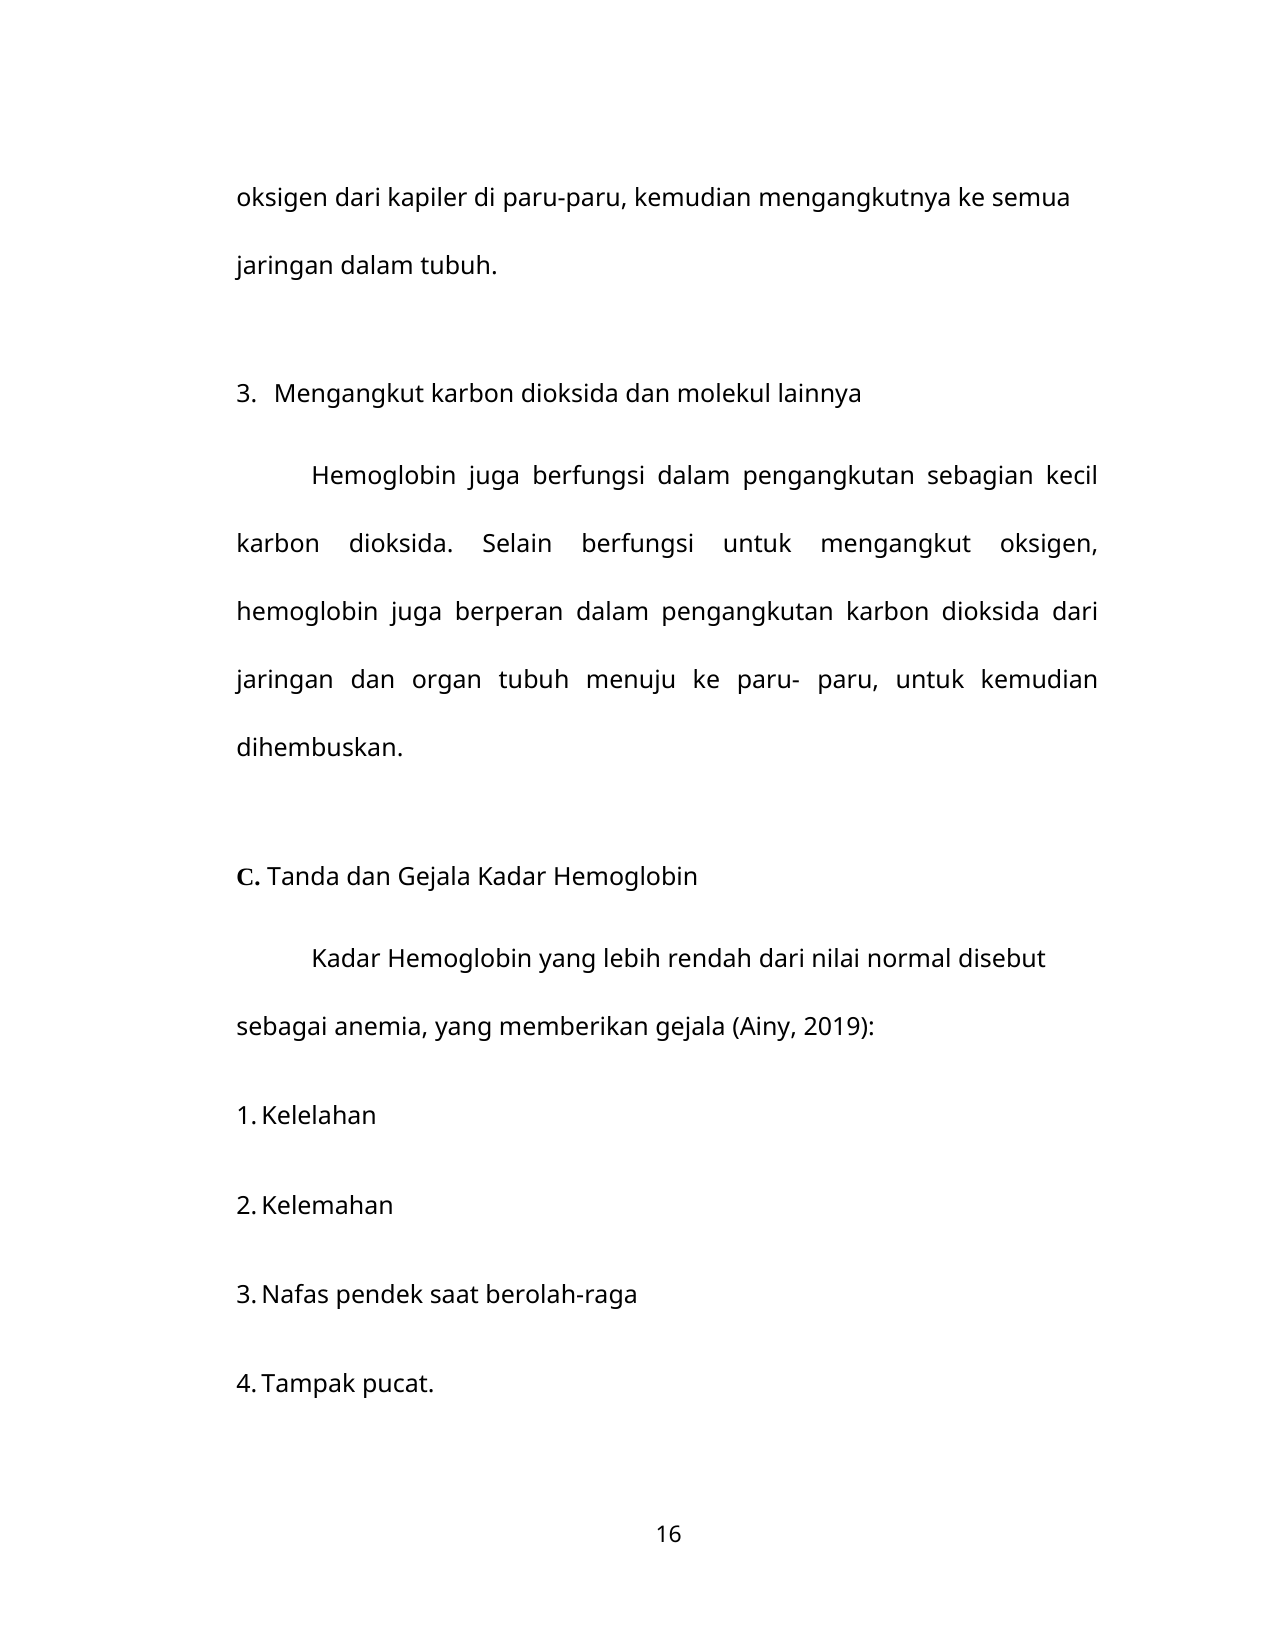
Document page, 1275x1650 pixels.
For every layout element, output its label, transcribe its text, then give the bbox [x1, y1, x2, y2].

text Kadar Hemoglobin yang lebih rendah dari nilai normal disebut sebagai anemia, yang memberikan gejala (Ainy, 2019): [236, 941, 1096, 1043]
list Tampak pucat. [236, 1366, 1110, 1400]
list Nafas pendek saat berolah-raga [236, 1277, 1110, 1311]
subtitle Mengangkut karbon dioksida dan molekul lainnya [236, 315, 1110, 424]
list Kelelahan [236, 1098, 1110, 1132]
subtitle Tanda dan Gejala Kadar Hemoglobin [236, 798, 1110, 907]
text oksigen dari kapiler di paru-paru, kemudian mengangkutnya ke semua jaringan dalam tubuh. [236, 179, 1099, 281]
list Kelemahan [236, 1187, 1110, 1221]
text Hemoglobin juga berfungsi dalam pengangkutan sebagian kecil karbon dioksida. Selain berfungsi untuk mengangkut oksigen, hemoglobin juga berperan dalam pengangkutan karbon dioksida dari jaringan dan organ tubuh menuju ke paru- paru, untuk kemudian dihembuskan. [236, 458, 1098, 764]
